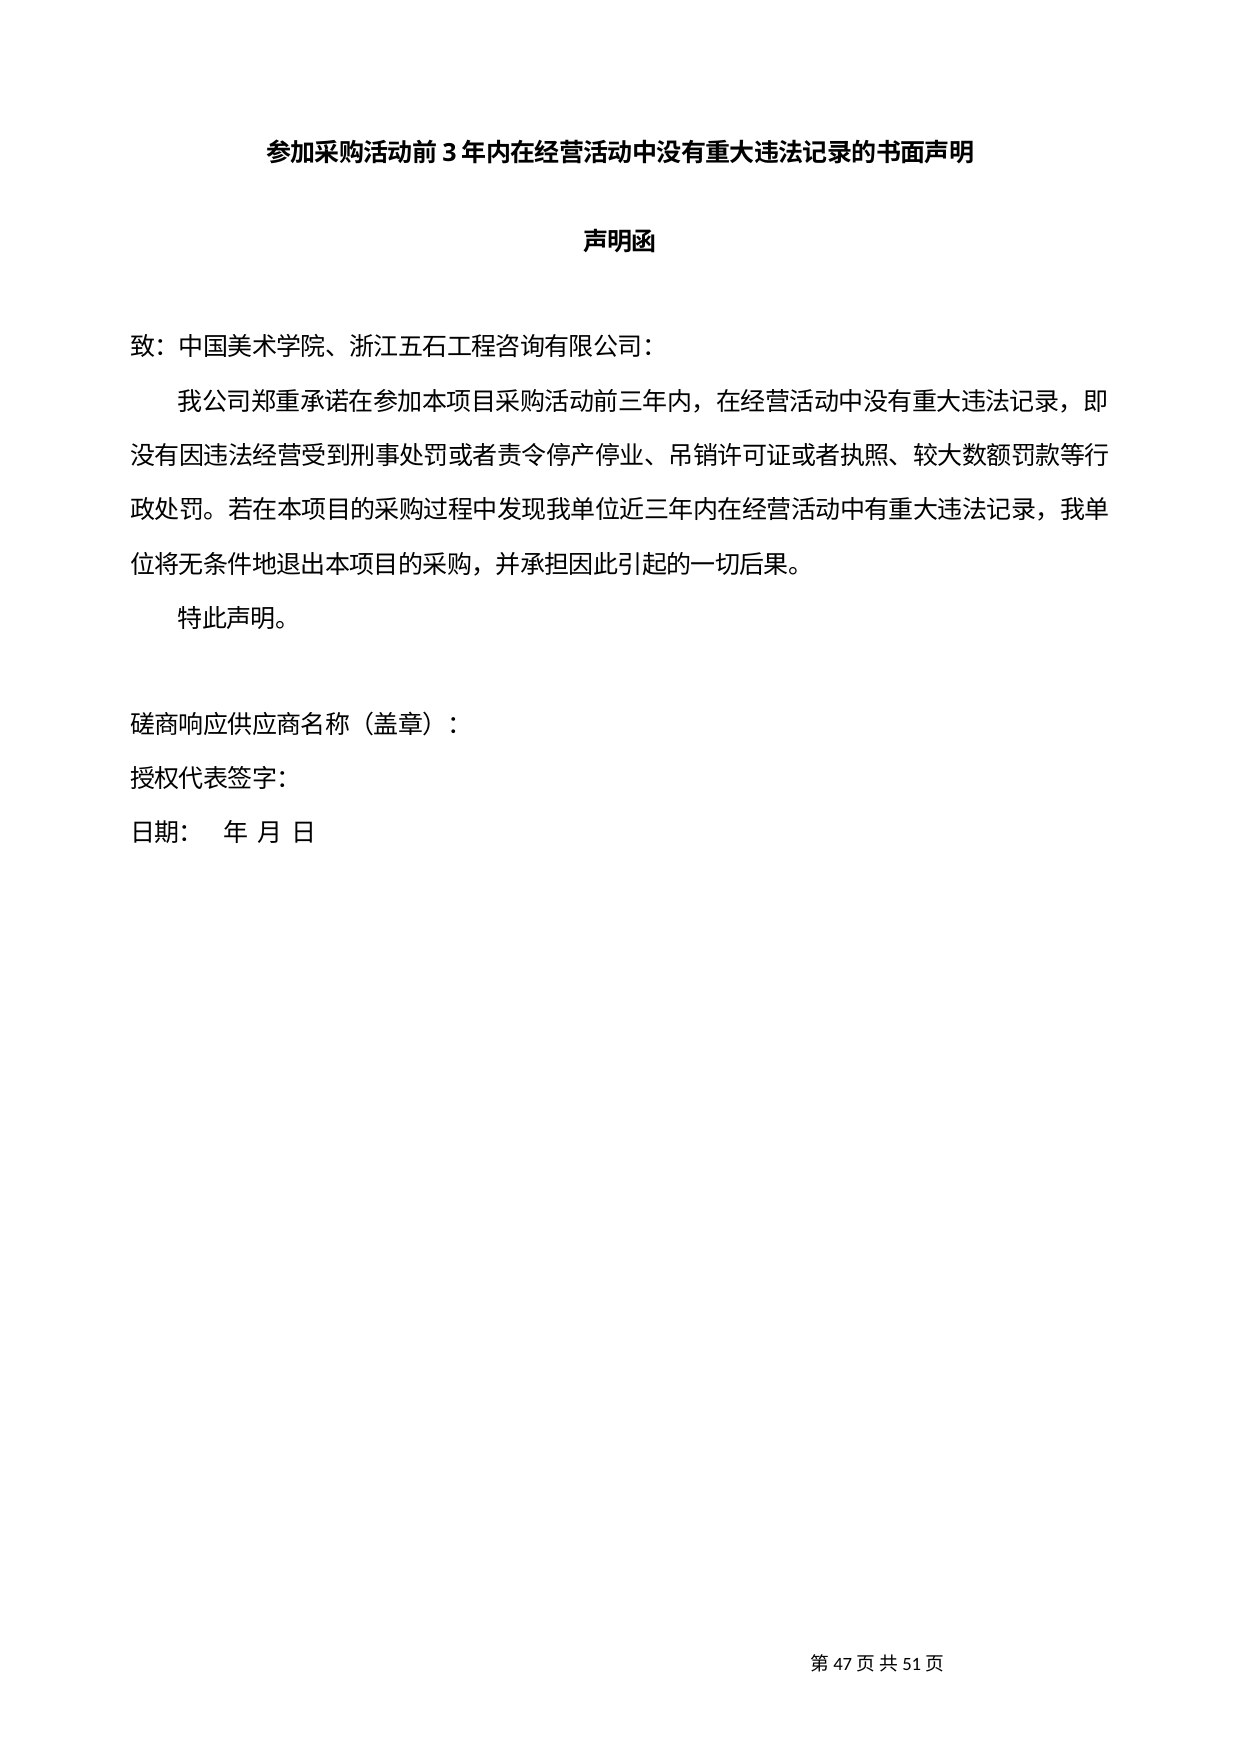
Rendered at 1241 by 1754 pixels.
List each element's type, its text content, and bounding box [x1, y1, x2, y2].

text 我公司郑重承诺在参加本项目采购活动前三年内，在经营活动中没有重大违法记录，即没有因违法经营受到刑事处罚或者责令停产停业、吊销许可证或者执照、较大数额罚款等行政处罚。若在本项目的采购过程中发现我单位近三年内在经营活动中有重大违法记录，我单位将无条件地退出本项目的采购，并承担因此引起的一切后果。 [130, 381, 1110, 581]
subtitle 参加采购活动前3年内在经营活动中没有重大违法记录的书面声明 [130, 132, 1110, 168]
text 磋商响应供应商名称（盖章）： [130, 704, 1110, 740]
text 日期： 年 月 日 [130, 813, 1110, 849]
text 特此声明。 [130, 599, 1110, 635]
text 致：中国美术学院、浙江五石工程咨询有限公司： [130, 327, 1110, 363]
list 声明函 [130, 221, 1110, 258]
text 授权代表签字： [130, 758, 1110, 795]
